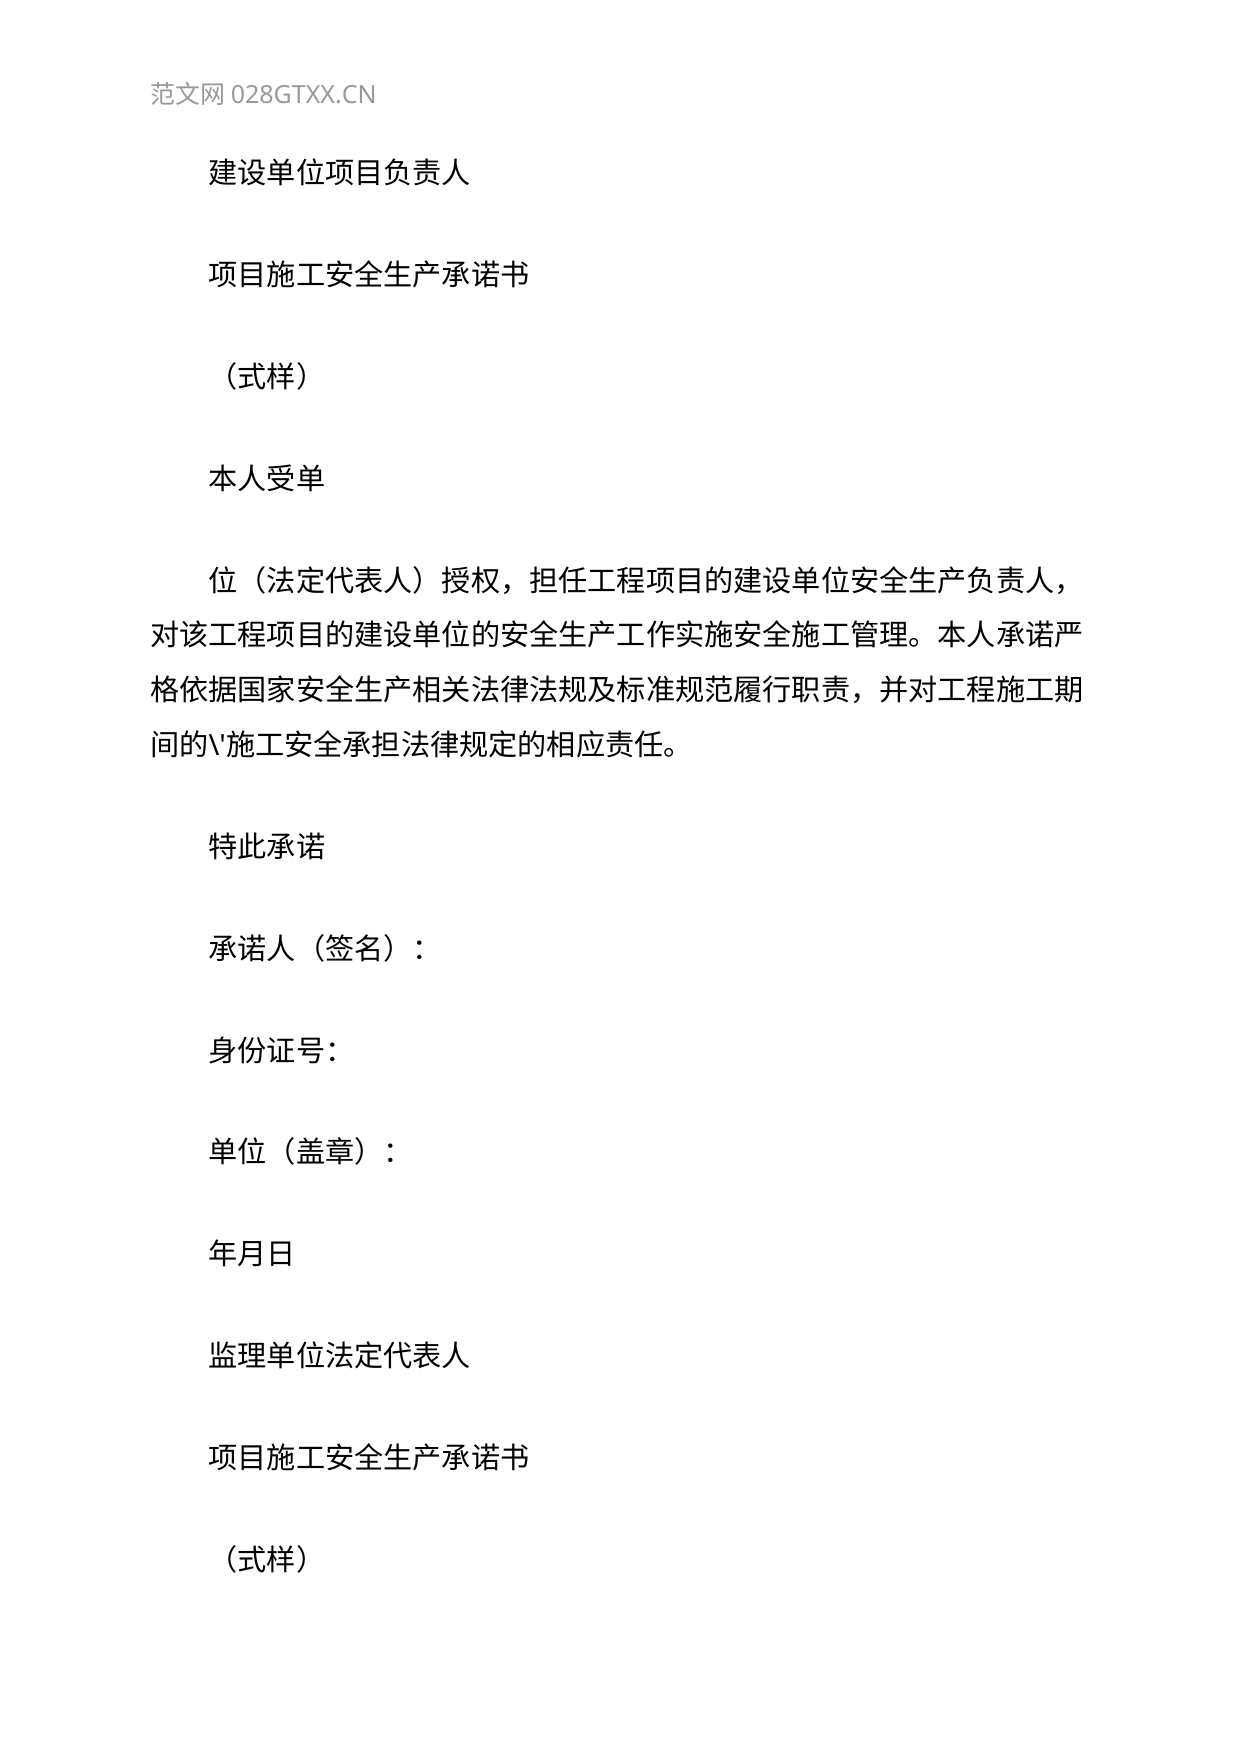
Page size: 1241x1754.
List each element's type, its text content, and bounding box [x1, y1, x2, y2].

text （式样） [150, 1536, 1090, 1578]
text 项目施工安全生产承诺书 [150, 1434, 1090, 1477]
text 本人受单 [150, 455, 1090, 498]
text 身份证号： [150, 1027, 1090, 1069]
text 单位（盖章）： [150, 1129, 1090, 1171]
text 建设单位项目负责人 [150, 150, 1090, 192]
text 特此承诺 [150, 824, 1090, 866]
text （式样） [150, 353, 1090, 396]
text 位（法定代表人）授权，担任工程项目的建设单位安全生产负责人，对该工程项目的建设单位的安全生产工作实施安全施工管理。本人承诺严格依据国家安全生产相关法律法规及标准规范履行职责，并对工程施工期间的\'施工安全承担法律规定的相应责任。 [150, 557, 1090, 764]
text 承诺人（签名）： [150, 926, 1090, 968]
text 年月日 [150, 1231, 1090, 1273]
text 项目施工安全生产承诺书 [150, 252, 1090, 294]
text 监理单位法定代表人 [150, 1333, 1090, 1375]
